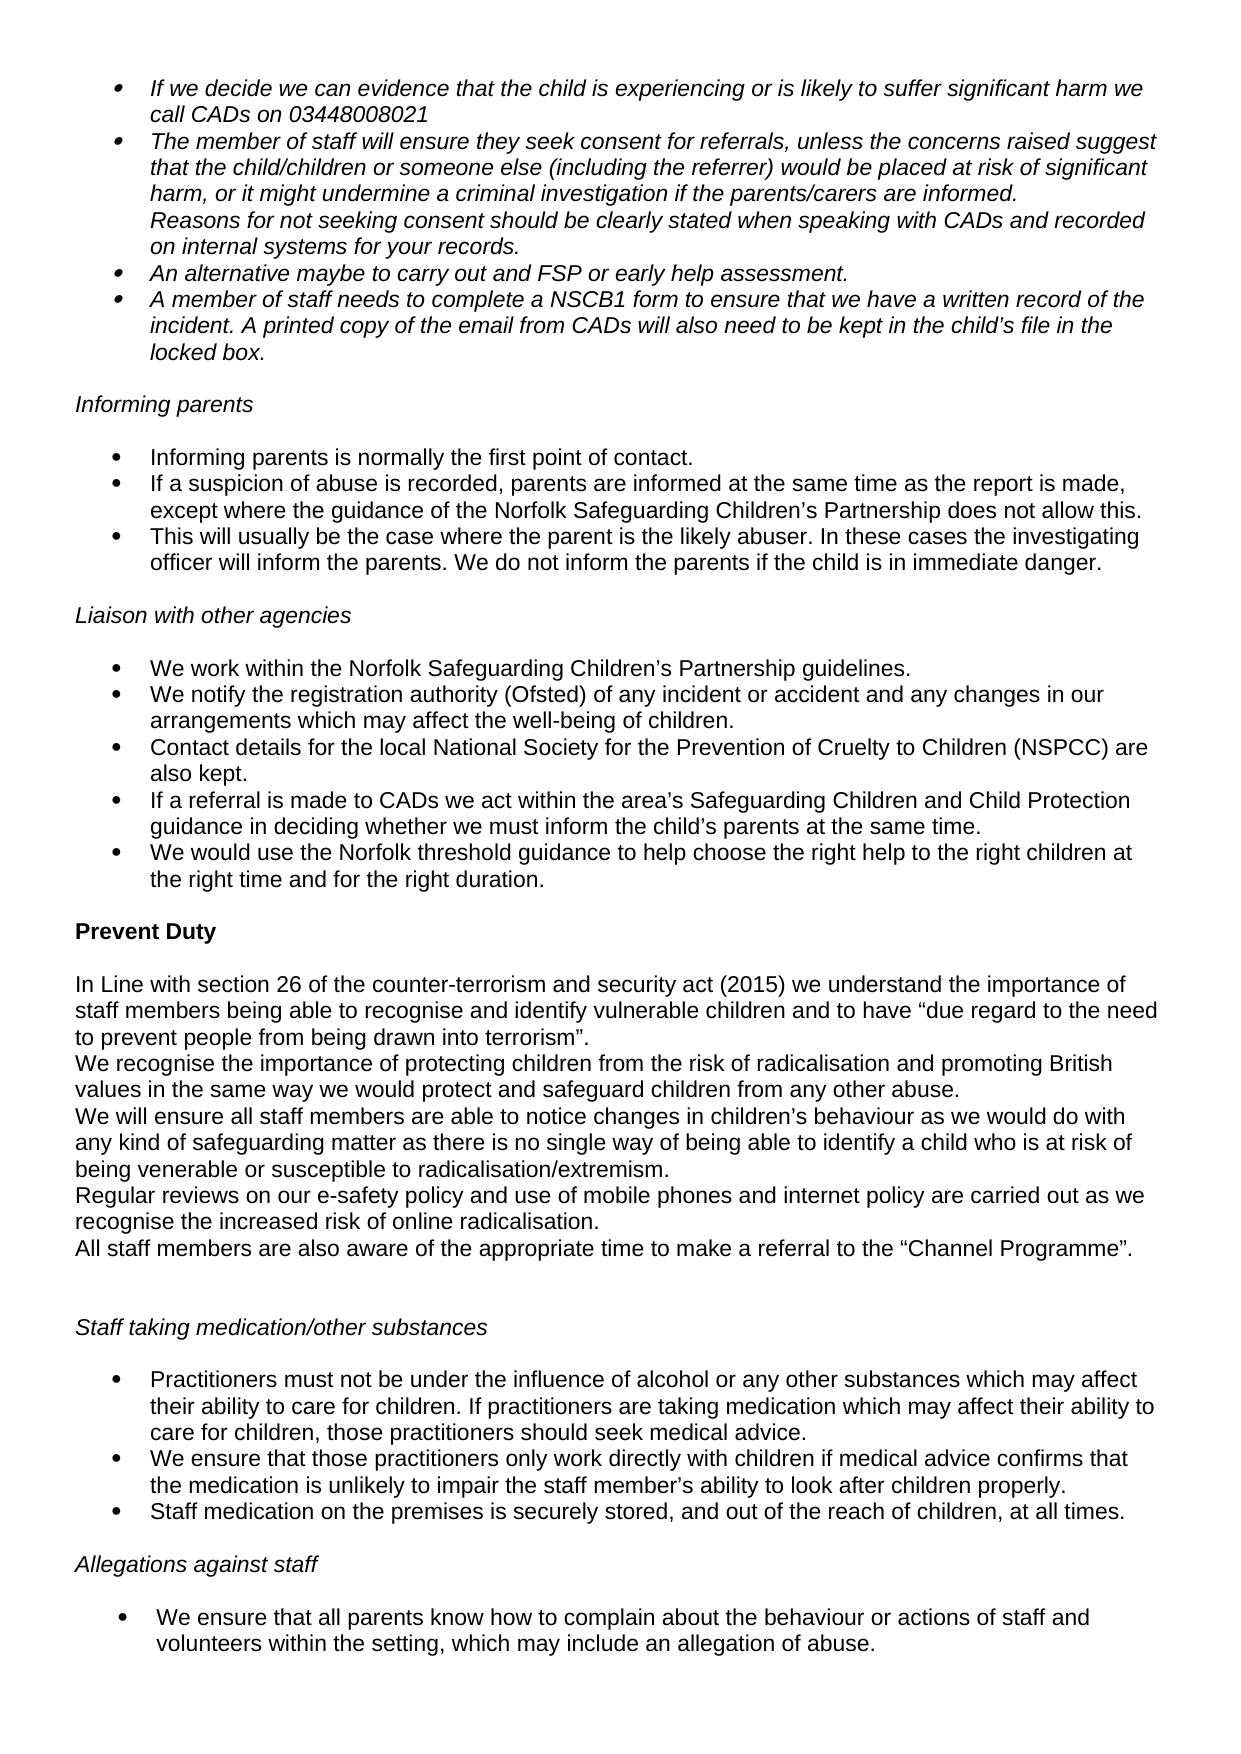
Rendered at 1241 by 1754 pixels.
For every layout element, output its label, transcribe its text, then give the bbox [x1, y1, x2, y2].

list If a suspicion of abuse is recorded, parents are informed at the same time as the report is made, except where the guidance of the Norfolk Safeguarding Children’s Partnership does not allow this. [112, 470, 1165, 523]
list We notify the registration authority (Ofsted) of any incident or accident and any changes in our arrangements which may affect the well-being of children. [112, 681, 1165, 734]
list We would use the Norfolk threshold guidance to help choose the right help to the right children at the right time and for the right duration. [112, 839, 1165, 892]
text Regular reviews on our e-safety policy and use of mobile phones and internet policy are carried out as we recognise the increased risk of online radicalisation. [75, 1182, 1165, 1234]
text Informing parents [75, 391, 1165, 418]
text Prevent Duty [75, 918, 1165, 945]
text Reasons for not seeking consent should be clearly stated when speaking with CADs and recorded on internal systems for your records. [150, 207, 1165, 259]
list A member of staff needs to complete a NSCB1 form to ensure that we have a written record of the incident. A printed copy of the email from CADs will also need to be kept in the child’s file in the locked box. [112, 286, 1165, 365]
list An alternative maybe to carry out and FSP or early help assessment. [112, 259, 1165, 286]
list If we decide we can evidence that the child is experiencing or is likely to suffer significant harm we call CADs on 03448008021 [112, 75, 1165, 128]
list We ensure that those practitioners only work directly with children if medical advice confirms that the medication is unlikely to impair the staff member’s ability to look after children properly. [112, 1445, 1165, 1498]
text Allegations against staff [75, 1551, 1165, 1577]
text Staff taking medication/other substances [75, 1314, 1165, 1340]
list We ensure that all parents know how to complain about the behaviour or actions of staff and volunteers within the setting, which may include an allegation of abuse. [119, 1603, 1165, 1656]
list Staff medication on the premises is securely stored, and out of the reach of children, at all times. [112, 1498, 1165, 1524]
text We recognise the importance of protecting children from the risk of radicalisation and promoting British values in the same way we would protect and safeguard children from any other abuse. [75, 1050, 1165, 1103]
list This will usually be the case where the parent is the likely abuser. In these cases the investigating officer will inform the parents. We do not inform the parents if the child is in immediate danger. [112, 523, 1165, 576]
list Contact details for the local National Society for the Prevention of Cruelty to Children (NSPCC) are also kept. [112, 734, 1165, 787]
text We will ensure all staff members are able to notice changes in children’s behaviour as we would do with any kind of safeguarding matter as there is no single way of being able to identify a child who is at risk of being venerable or susceptible to radicalisation/extremism. [75, 1103, 1165, 1182]
list The member of staff will ensure they seek consent for referrals, unless the concerns raised suggest that the child/children or someone else (including the referrer) would be placed at risk of significant harm, or it might undermine a criminal investigation if the parents/carers are informed. [112, 128, 1165, 207]
text All staff members are also aware of the appropriate time to make a referral to the “Channel Programme”. [75, 1234, 1165, 1261]
list If a referral is made to CADs we act within the area’s Safeguarding Children and Child Protection guidance in deciding whether we must inform the child’s parents at the same time. [112, 787, 1165, 839]
text Liaison with other agencies [75, 602, 1165, 628]
text In Line with section 26 of the counter-terrorism and security act (2015) we understand the importance of staff members being able to recognise and identify vulnerable children and to have “due regard to the need to prevent people from being drawn into terrorism”. [75, 971, 1165, 1050]
list Practitioners must not be under the influence of alcohol or any other substances which may affect their ability to care for children. If practitioners are taking medication which may affect their ability to care for children, those practitioners should seek medical advice. [112, 1366, 1165, 1445]
list We work within the Norfolk Safeguarding Children’s Partnership guidelines. [112, 655, 1165, 681]
list Informing parents is normally the first point of contact. [112, 444, 1165, 470]
